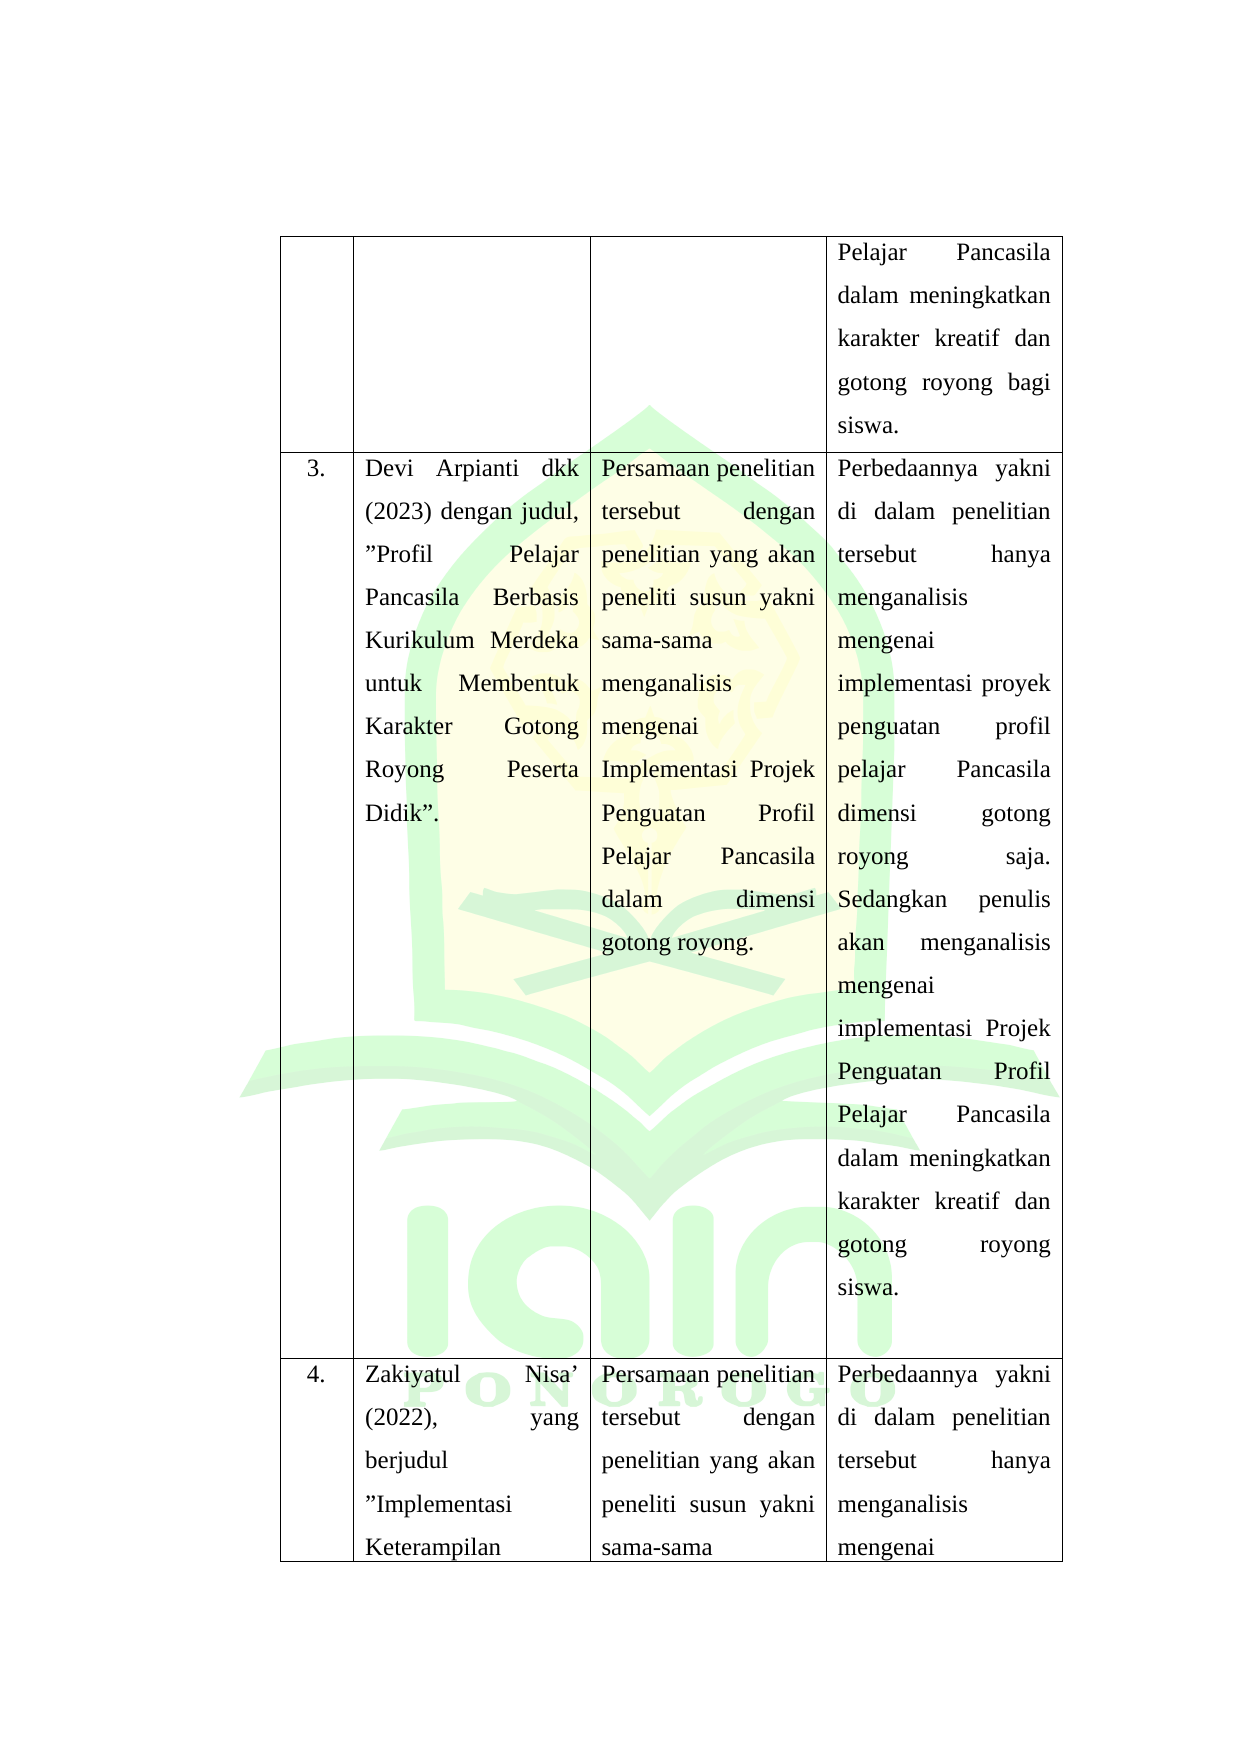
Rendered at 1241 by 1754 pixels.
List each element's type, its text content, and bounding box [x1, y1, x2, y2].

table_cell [591, 237, 826, 452]
table_cell [281, 453, 353, 1358]
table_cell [591, 1359, 826, 1561]
table_cell [281, 237, 353, 452]
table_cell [354, 237, 590, 452]
table_cell Perbedaannya yakni di dalam penelitian tersebut hanya menganalisis mengenai implementasi proyek penguatan profil pelajar Pancasila dimensi gotong royong saja. Sedangkan penulis akan menganalisis mengenai implementasi Projek Penguatan Profil Pelajar Pancasila dalam meningkatkan karakter kreatif dan gotong royong siswa. [827, 453, 1062, 1358]
table_cell Persamaan penelitian tersebut dengan penelitian yang akan peneliti susun yakni sama-sama menganalisis mengenai Implementasi Projek Penguatan Profil Pelajar Pancasila dalam dimensi gotong royong. [591, 453, 826, 1358]
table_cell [827, 1359, 1062, 1561]
table_cell Devi Arpianti dkk (2023) dengan judul, ”Profil Pelajar Pancasila Berbasis Kurikulum Merdeka untuk Membentuk Karakter Gotong Royong Peserta Didik”. [354, 453, 590, 1358]
table_cell [281, 1359, 353, 1561]
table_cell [827, 237, 1062, 452]
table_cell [354, 1359, 590, 1561]
